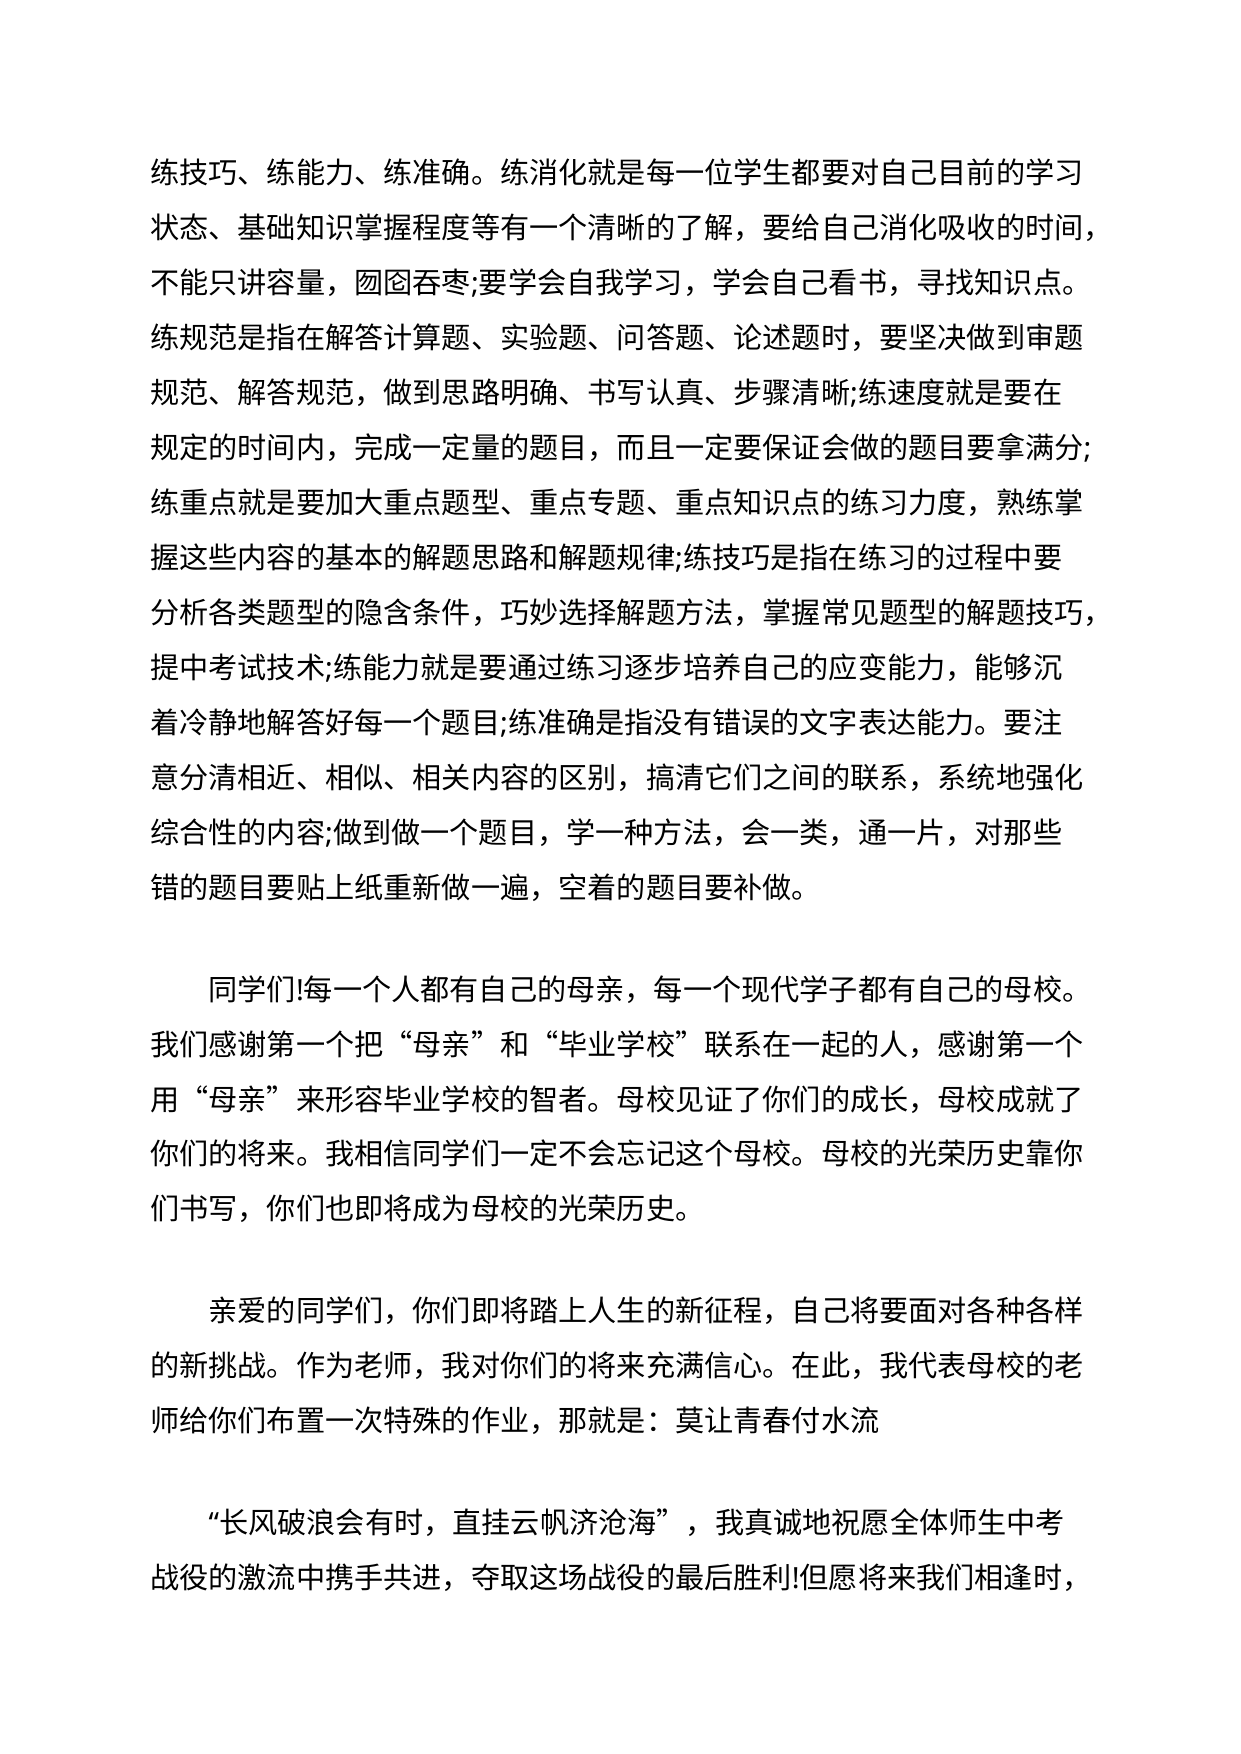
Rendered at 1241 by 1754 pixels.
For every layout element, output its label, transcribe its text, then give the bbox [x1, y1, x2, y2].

text 亲爱的同学们，你们即将踏上人生的新征程，自己将要面对各种各样的新挑战。作为老师，我对你们的将来充满信心。在此，我代表母校的老师给你们布置一次特殊的作业，那就是：莫让青春付水流 [150, 1288, 1090, 1440]
text 同学们!每一个人都有自己的母亲，每一个现代学子都有自己的母校。我们感谢第一个把“母亲”和“毕业学校”联系在一起的人，感谢第一个用“母亲”来形容毕业学校的智者。母校见证了你们的成长，母校成就了你们的将来。我相信同学们一定不会忘记这个母校。母校的光荣历史靠你们书写，你们也即将成为母校的光荣历史。 [150, 966, 1090, 1228]
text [150, 150, 1090, 907]
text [150, 1499, 1090, 1597]
